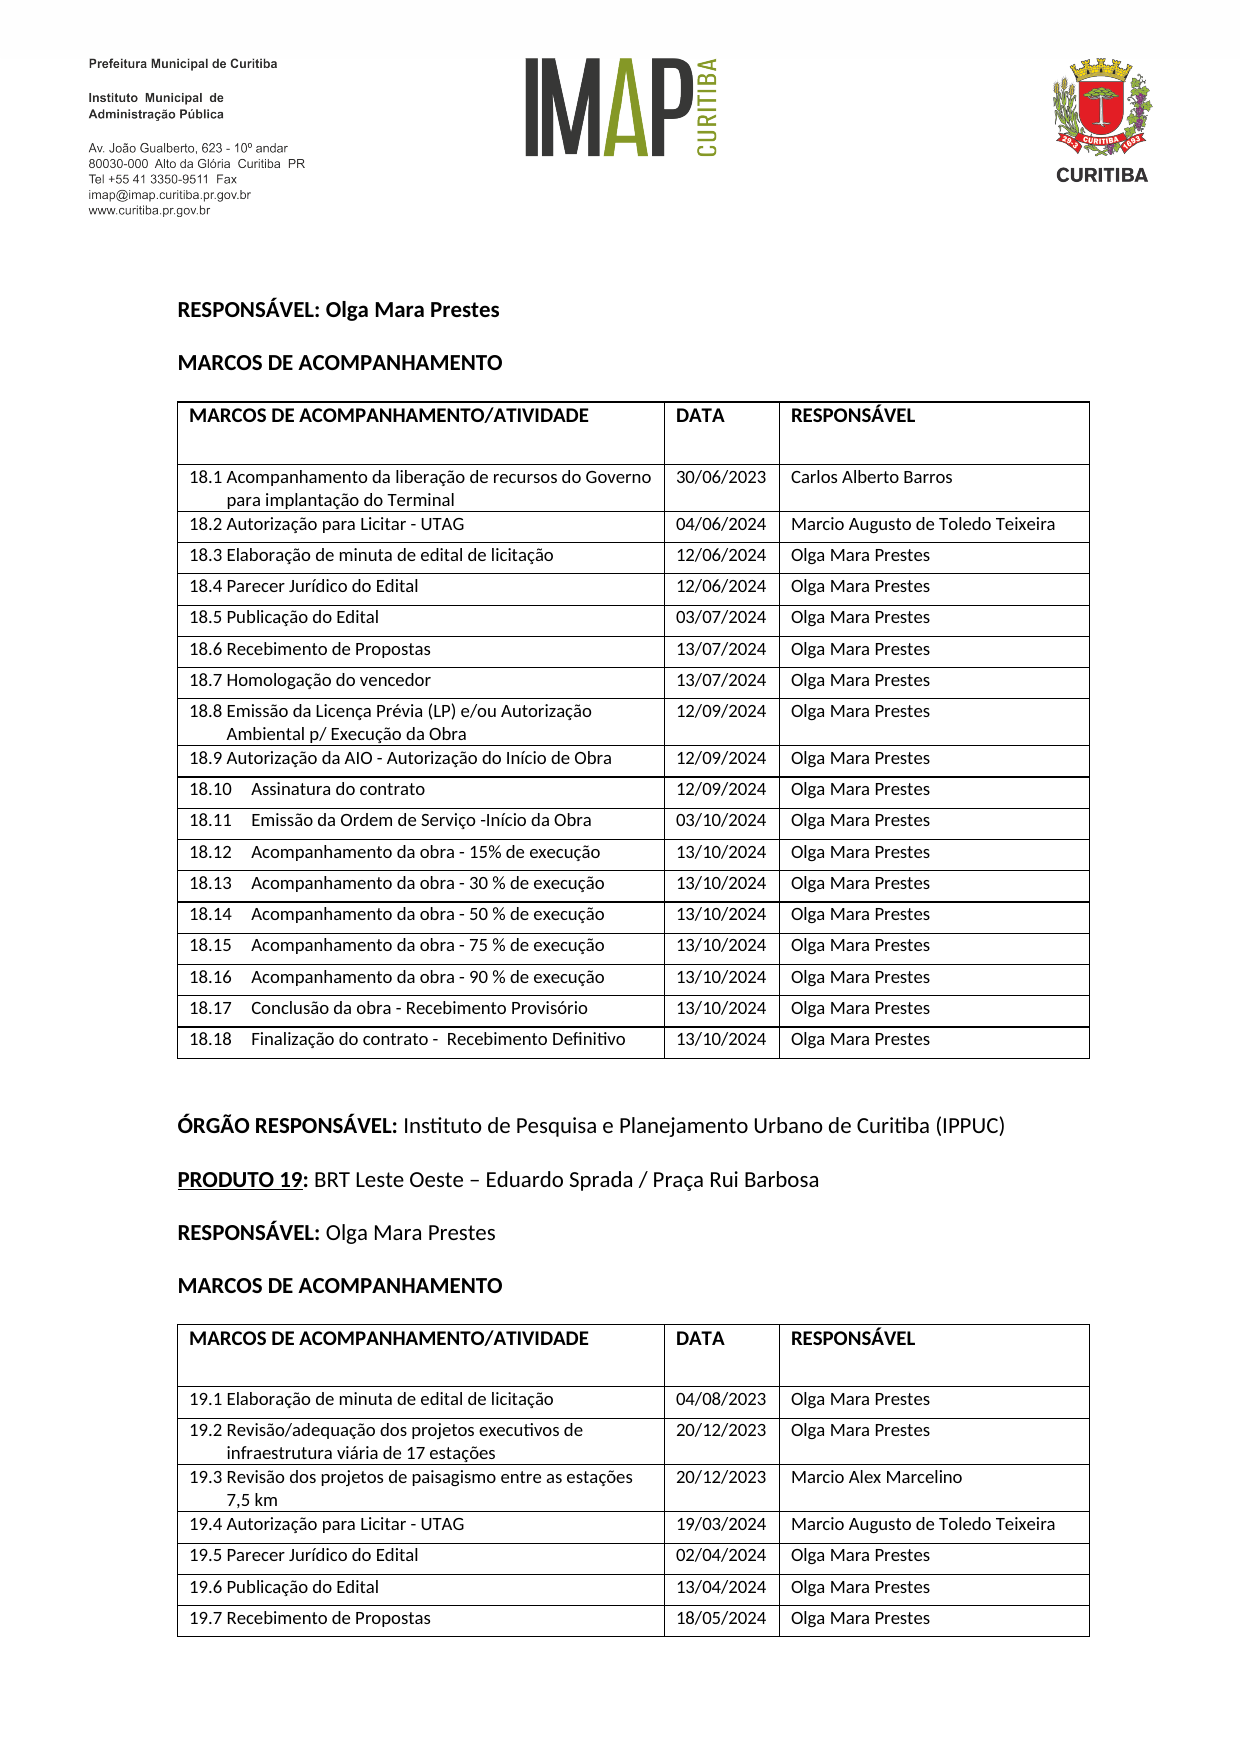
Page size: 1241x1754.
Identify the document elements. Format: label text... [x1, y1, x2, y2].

text PRODUTO 19: BRT Leste Oeste – Eduardo Sprada / Praça Rui Barbosa [177, 1165, 1152, 1193]
table_cell 12/06/2024 [665, 543, 779, 573]
table_cell Homologação do vencedor [178, 668, 664, 698]
table_cell Revisão/adequação dos projetos executivos de infraestrutura viária de 17 estações [178, 1419, 664, 1464]
table_cell 13/10/2024 [665, 934, 779, 964]
table_cell Recebimento de Propostas [178, 1606, 664, 1636]
table_cell Assinatura do contrato [178, 778, 664, 808]
table_cell 13/10/2024 [665, 903, 779, 933]
table_cell Revisão dos projetos de paisagismo entre as estações 7,5 km [178, 1465, 664, 1511]
table_cell 12/09/2024 [665, 778, 779, 808]
table_cell Olga Mara Prestes [780, 840, 1089, 870]
table_header DATA [665, 403, 779, 464]
table_cell Olga Mara Prestes [780, 637, 1089, 667]
table_cell Finalização do contrato - Recebimento Definitivo [178, 1028, 664, 1058]
table_cell Olga Mara Prestes [780, 1544, 1089, 1574]
table_cell Emissão da Ordem de Serviço -Início da Obra [178, 809, 664, 839]
text MARCOS DE ACOMPANHAMENTO [177, 348, 1152, 376]
table_cell Olga Mara Prestes [780, 996, 1089, 1026]
table_cell 19/03/2024 [665, 1512, 779, 1542]
table_cell 13/10/2024 [665, 996, 779, 1026]
table_cell Acompanhamento da obra - 90 % de execução [178, 965, 664, 995]
table_cell Olga Mara Prestes [780, 1028, 1089, 1058]
table_cell 03/07/2024 [665, 606, 779, 636]
table_header RESPONSÁVEL [780, 1325, 1089, 1386]
table_cell Recebimento de Propostas [178, 637, 664, 667]
table_cell Publicação do Edital [178, 1575, 664, 1605]
table_cell Elaboração de minuta de edital de licitação [178, 1387, 664, 1417]
table_cell 04/08/2023 [665, 1387, 779, 1417]
table_cell 13/10/2024 [665, 840, 779, 870]
table_cell Acompanhamento da obra - 50 % de execução [178, 903, 664, 933]
table_cell Olga Mara Prestes [780, 746, 1089, 776]
table_cell Olga Mara Prestes [780, 606, 1089, 636]
table_cell 13/07/2024 [665, 637, 779, 667]
table_cell Olga Mara Prestes [780, 1387, 1089, 1417]
table_cell Olga Mara Prestes [780, 965, 1089, 995]
table_cell 12/09/2024 [665, 699, 779, 745]
table_cell Acompanhamento da obra - 15% de execução [178, 840, 664, 870]
table_cell Elaboração de minuta de edital de licitação [178, 543, 664, 573]
text RESPONSÁVEL: Olga Mara Prestes [177, 295, 1152, 323]
table_cell 30/06/2023 [665, 465, 779, 511]
table_cell Parecer Jurídico do Edital [178, 1544, 664, 1574]
text RESPONSÁVEL: Olga Mara Prestes [177, 1218, 1152, 1246]
table_header MARCOS DE ACOMPANHAMENTO/ATIVIDADE [178, 1325, 664, 1386]
table_cell Olga Mara Prestes [780, 668, 1089, 698]
table_cell Olga Mara Prestes [780, 574, 1089, 604]
table_cell 03/10/2024 [665, 809, 779, 839]
table_cell Olga Mara Prestes [780, 778, 1089, 808]
table_cell Publicação do Edital [178, 606, 664, 636]
table_cell 13/10/2024 [665, 1028, 779, 1058]
table_cell Carlos Alberto Barros [780, 465, 1089, 511]
table_cell Marcio Alex Marcelino [780, 1465, 1089, 1511]
table_cell Autorização para Licitar - UTAG [178, 1512, 664, 1542]
table_cell Conclusão da obra - Recebimento Provisório [178, 996, 664, 1026]
table_cell 02/04/2024 [665, 1544, 779, 1574]
table_cell Olga Mara Prestes [780, 543, 1089, 573]
table_cell Olga Mara Prestes [780, 934, 1089, 964]
table_cell 04/06/2024 [665, 512, 779, 542]
table_cell Acompanhamento da obra - 30 % de execução [178, 871, 664, 901]
table_cell 12/09/2024 [665, 746, 779, 776]
table_cell Autorização da AIO - Autorização do Início de Obra [178, 746, 664, 776]
picture [0, 0, 1241, 217]
text ÓRGÃO RESPONSÁVEL: Instituto de Pesquisa e Planejamento Urbano de Curitiba (IPPUC) [177, 1112, 1152, 1140]
table_cell Olga Mara Prestes [780, 699, 1089, 745]
table_cell Parecer Jurídico do Edital [178, 574, 664, 604]
table_cell Olga Mara Prestes [780, 903, 1089, 933]
table_cell Olga Mara Prestes [780, 1575, 1089, 1605]
text MARCOS DE ACOMPANHAMENTO [177, 1271, 1152, 1299]
table_cell Marcio Augusto de Toledo Teixeira [780, 512, 1089, 542]
table_cell 13/10/2024 [665, 871, 779, 901]
table_header DATA [665, 1325, 779, 1386]
table_cell 20/12/2023 [665, 1419, 779, 1464]
table_cell Olga Mara Prestes [780, 1606, 1089, 1636]
table_header MARCOS DE ACOMPANHAMENTO/ATIVIDADE [178, 403, 664, 464]
table_cell Emissão da Licença Prévia (LP) e/ou Autorização Ambiental p/ Execução da Obra [178, 699, 664, 745]
table_cell Autorização para Licitar - UTAG [178, 512, 664, 542]
table_cell 13/04/2024 [665, 1575, 779, 1605]
table_cell 13/07/2024 [665, 668, 779, 698]
table_cell Olga Mara Prestes [780, 1419, 1089, 1464]
table_cell Marcio Augusto de Toledo Teixeira [780, 1512, 1089, 1542]
table_cell 18/05/2024 [665, 1606, 779, 1636]
table_cell Acompanhamento da liberação de recursos do Governo para implantação do Terminal [178, 465, 664, 511]
table_cell Acompanhamento da obra - 75 % de execução [178, 934, 664, 964]
table_cell 12/06/2024 [665, 574, 779, 604]
table_cell 13/10/2024 [665, 965, 779, 995]
table_cell Olga Mara Prestes [780, 871, 1089, 901]
table_cell 20/12/2023 [665, 1465, 779, 1511]
table_header RESPONSÁVEL [780, 403, 1089, 464]
table_cell Olga Mara Prestes [780, 809, 1089, 839]
